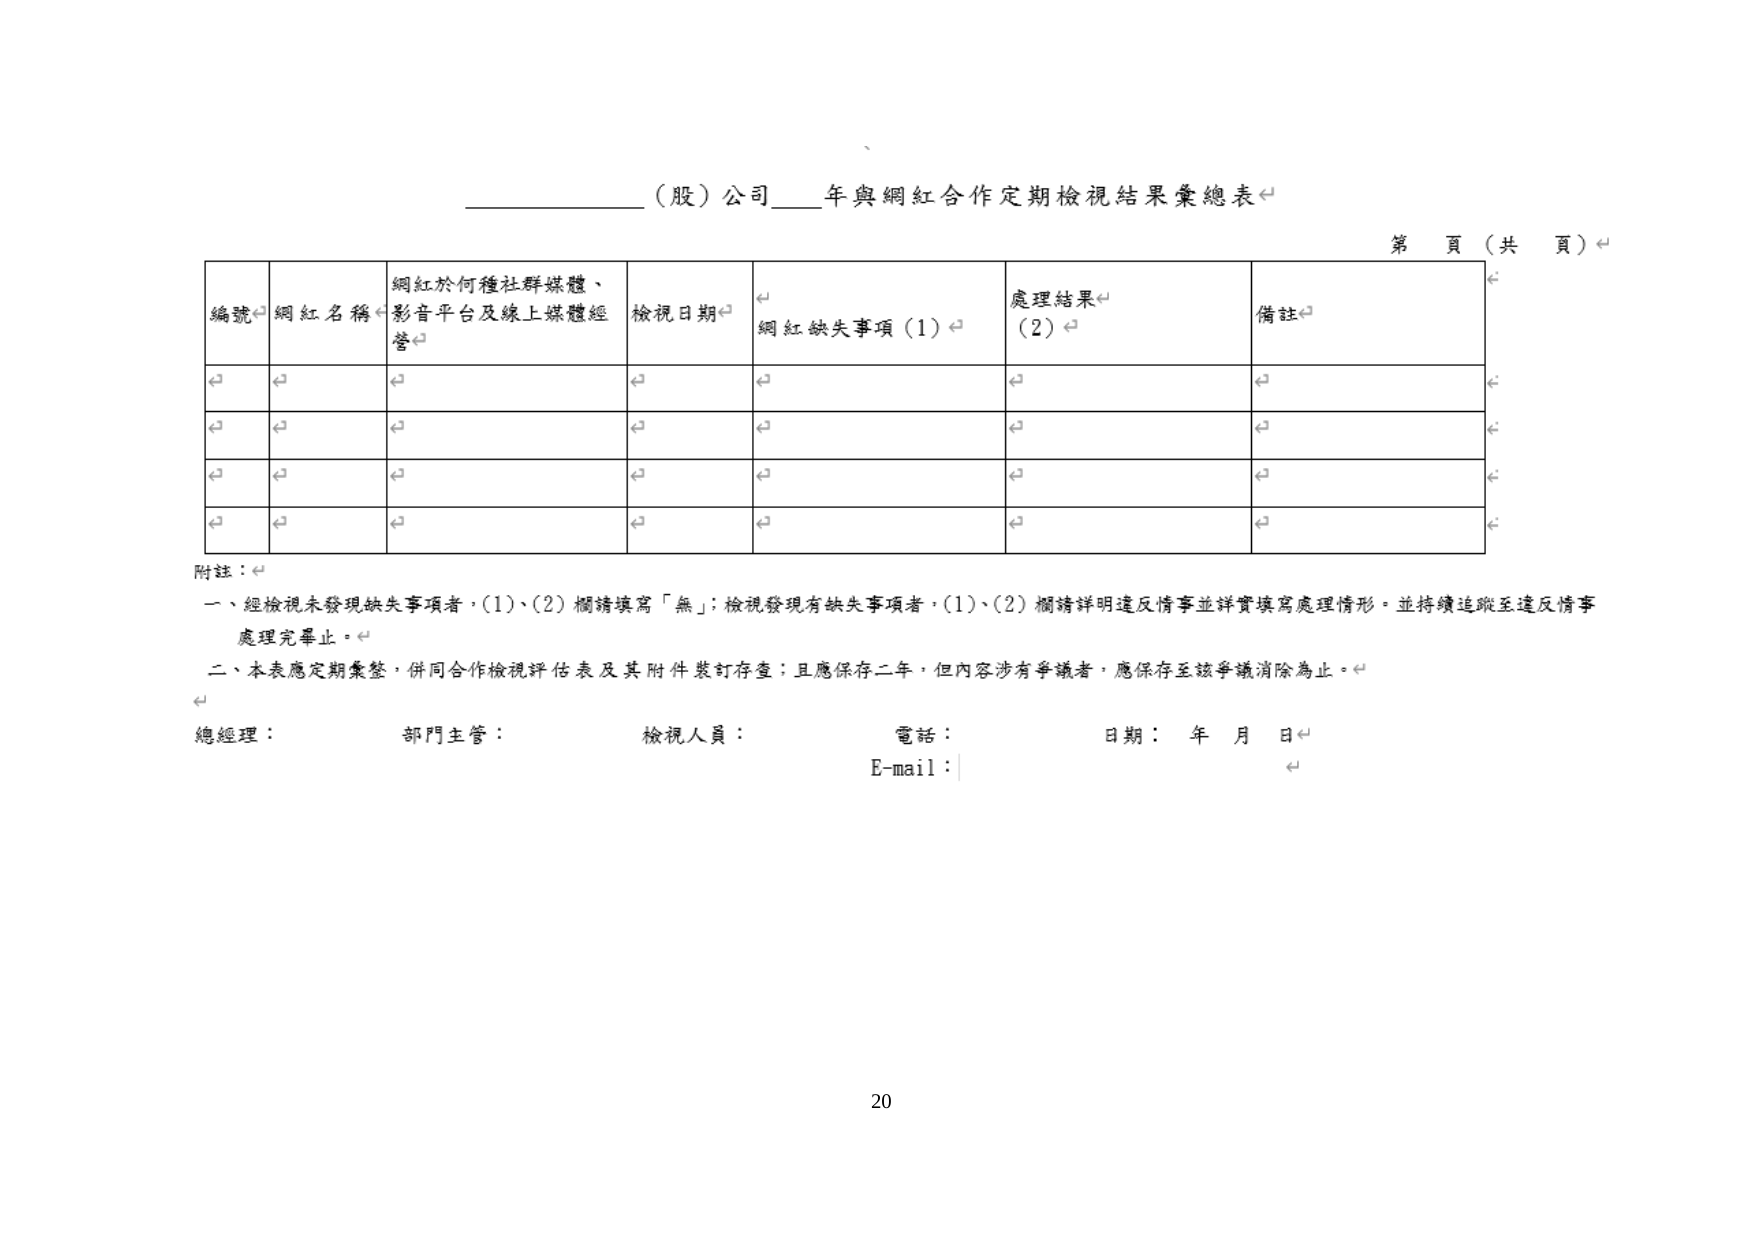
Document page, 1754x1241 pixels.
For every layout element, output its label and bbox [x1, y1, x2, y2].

picture [150, 146, 1613, 911]
